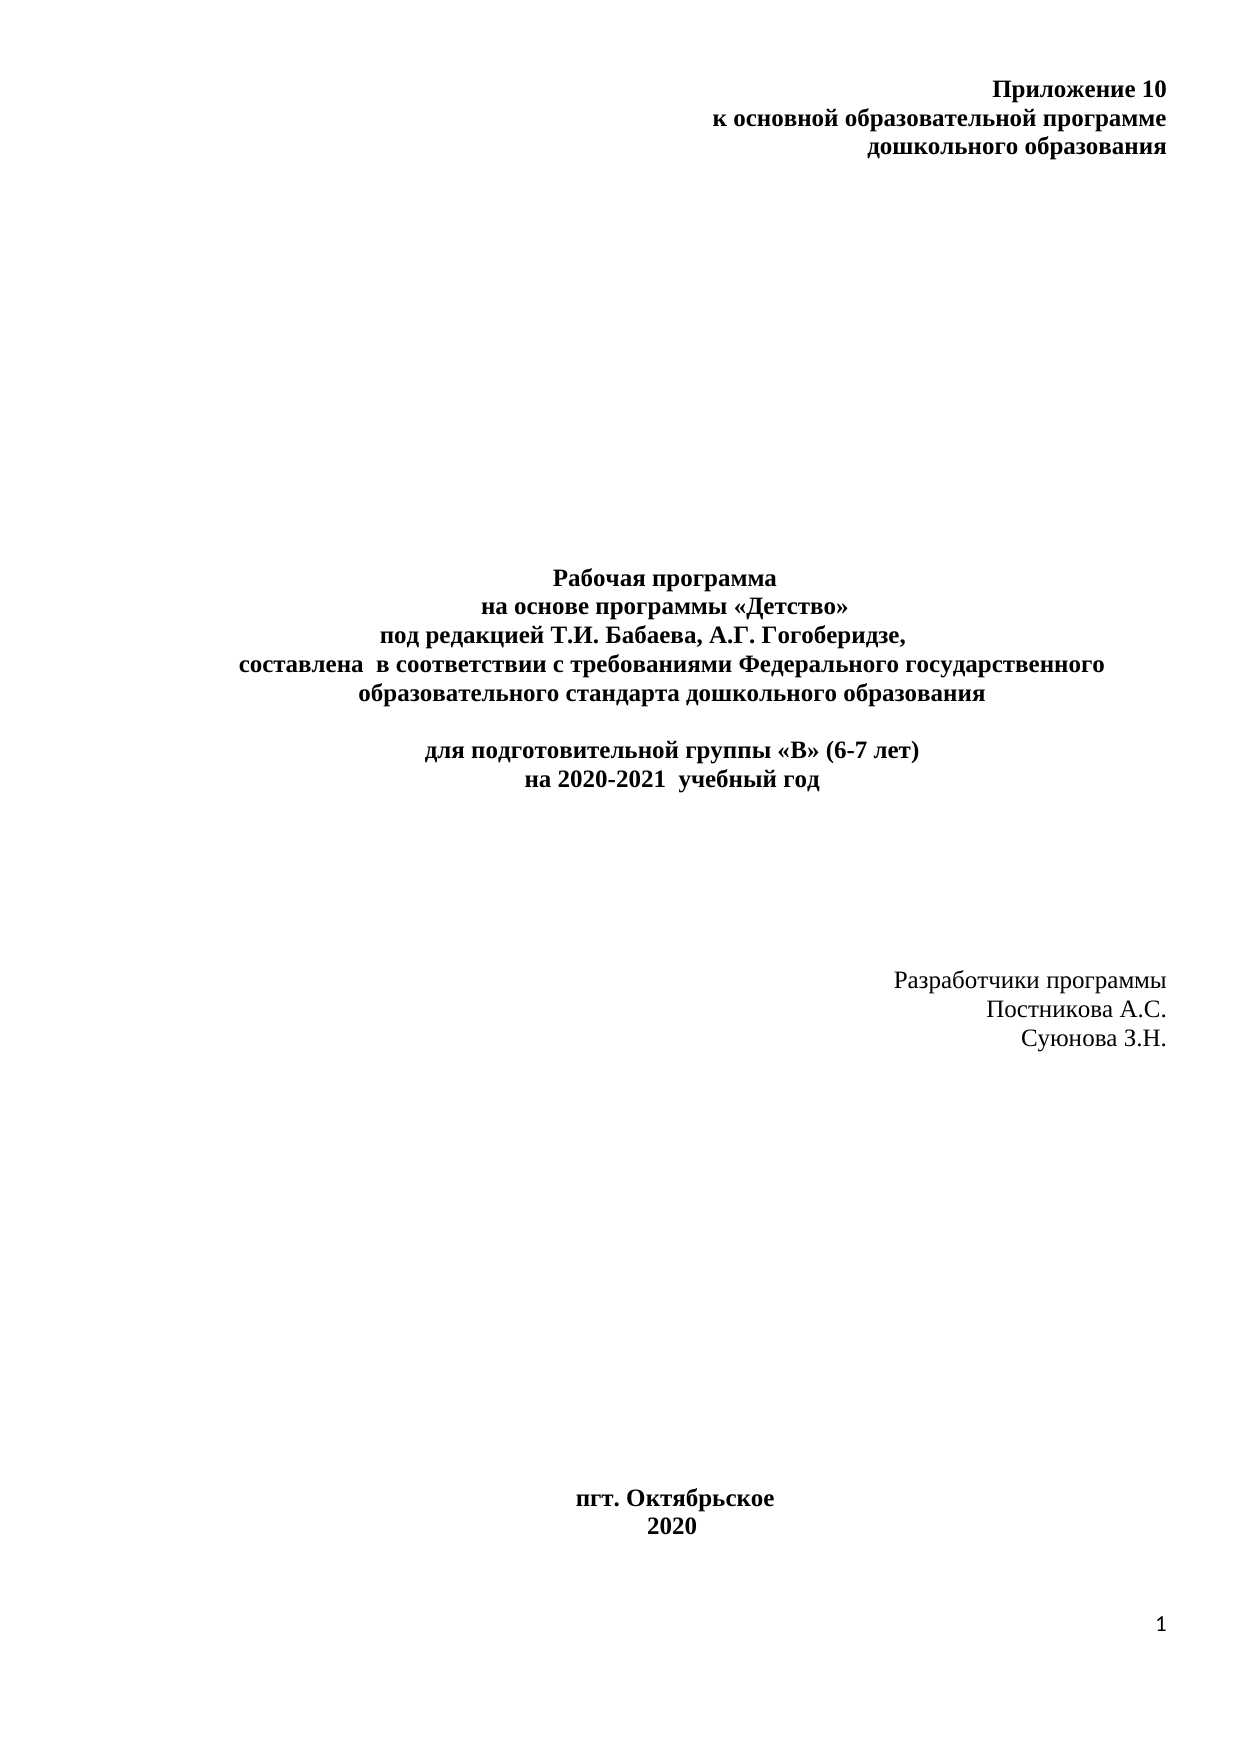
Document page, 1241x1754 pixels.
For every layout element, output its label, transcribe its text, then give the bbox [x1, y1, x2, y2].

text на основе программы «Детство» [192, 591, 1138, 620]
subtitle 2020 [177, 1511, 1167, 1540]
subtitle пгт. Октябрьское [177, 1483, 1167, 1511]
text дошкольного образования [177, 131, 1167, 160]
text составлена в соответствии с требованиями Федерального государственного образовательного стандарта дошкольного образования [177, 649, 1167, 706]
subtitle Постникова А.С. [308, 994, 1167, 1023]
text для подготовительной группы «В» (6-7 лет) [177, 735, 1167, 764]
subtitle Суюнова З.Н. [308, 1023, 1167, 1051]
text под редакцией Т.И. Бабаева, А.Г. Гогоберидзе, [192, 620, 1093, 649]
text на 2020-2021 учебный год [177, 764, 1167, 793]
text Приложение 10 [177, 74, 1167, 103]
text Рабочая программа [192, 563, 1138, 591]
text Разработчики программы [192, 965, 1167, 994]
text к основной образовательной программе [177, 103, 1167, 131]
